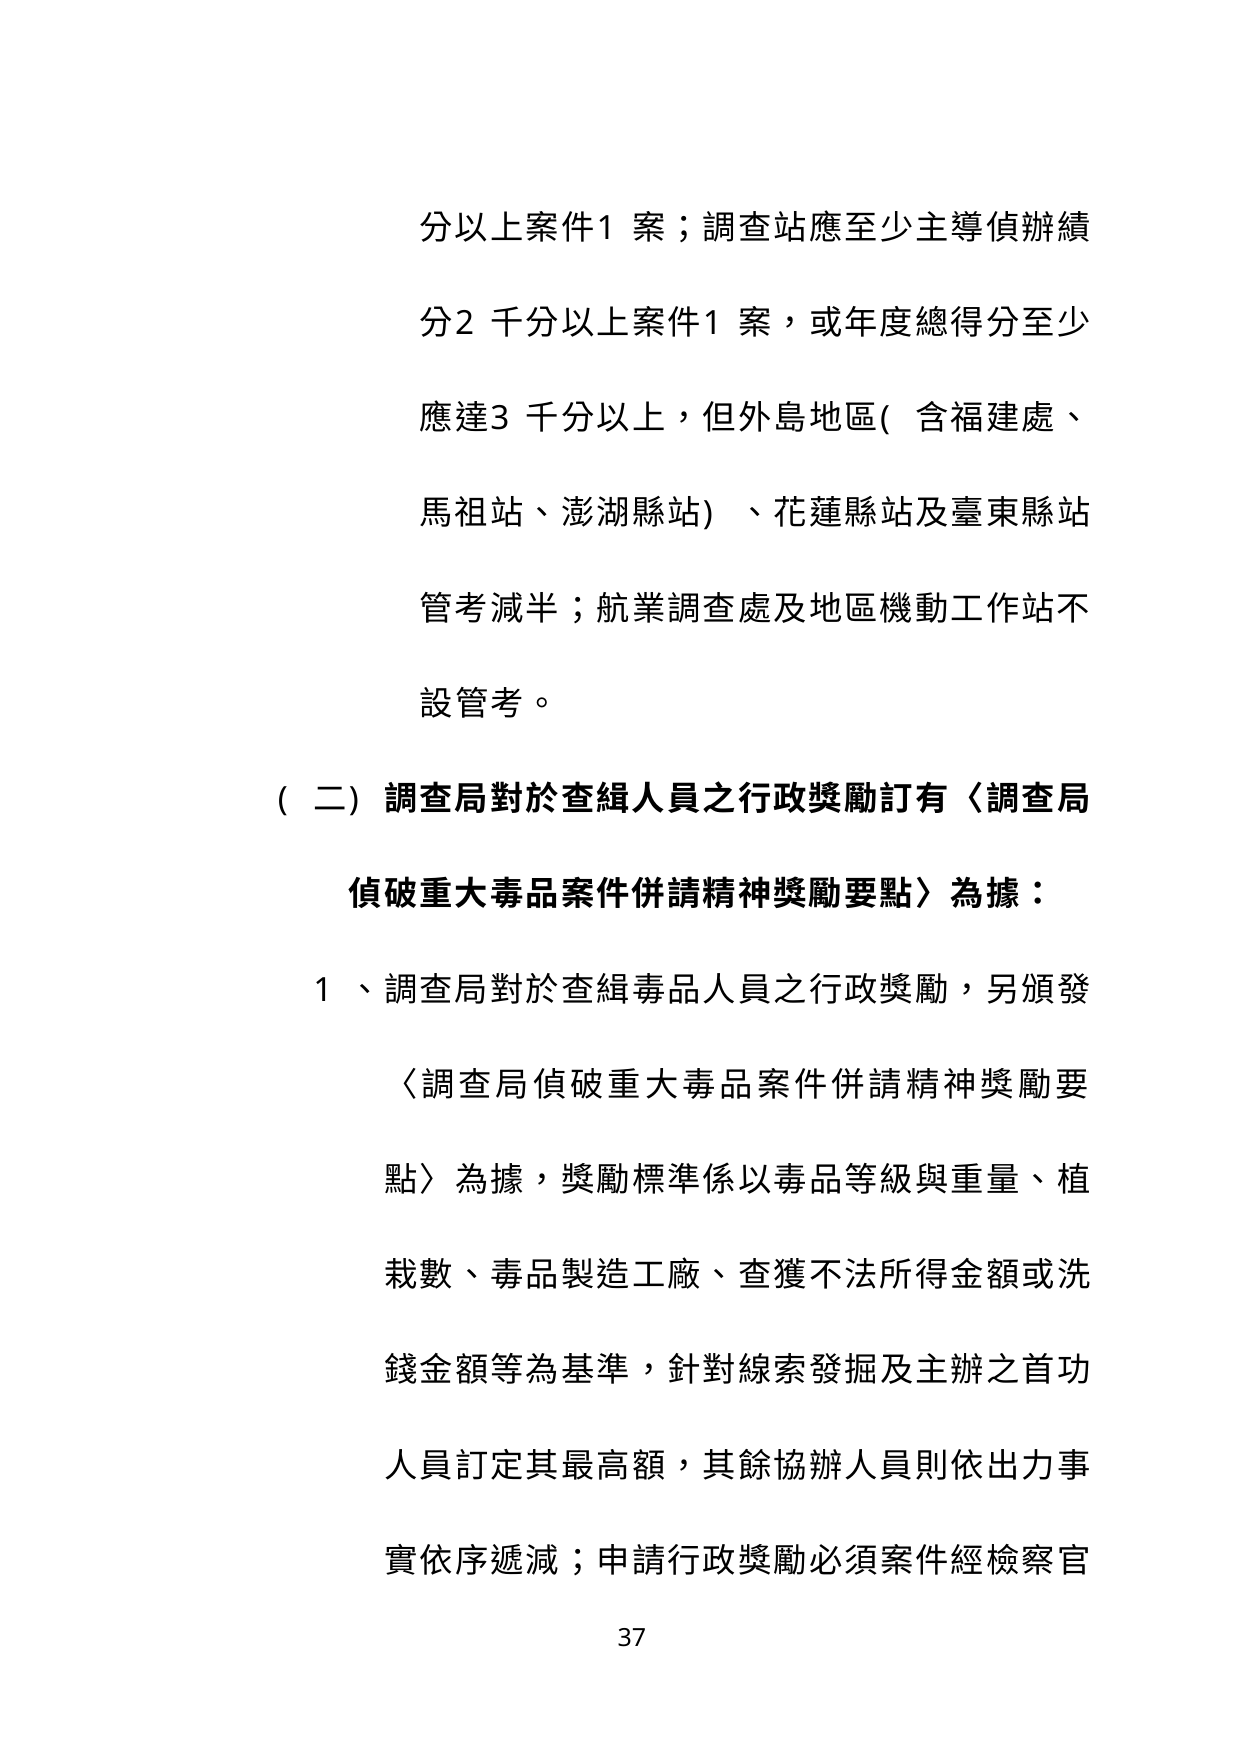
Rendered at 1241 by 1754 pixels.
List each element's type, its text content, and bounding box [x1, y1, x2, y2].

subtitle 〈毒品防制工作績效評定要點〉第6點規定，評比期間，調查處應至少主導偵辦績分2萬分以上案件1案；調查站應至少主導偵辦績分2千分以上案件1案，或年度總得分至少應達3千分以上，但外島地區(含福建處、馬祖站、澎湖縣站)、花蓮縣站及臺東縣站管考減半；航業調查處及地區機動工作站不設管考。 [296, 177, 1092, 748]
subtitle 調查局對於查緝人員之行政獎勵訂有〈調查局偵破重大毒品案件併請精神獎勵要點〉為據： [245, 748, 1092, 939]
